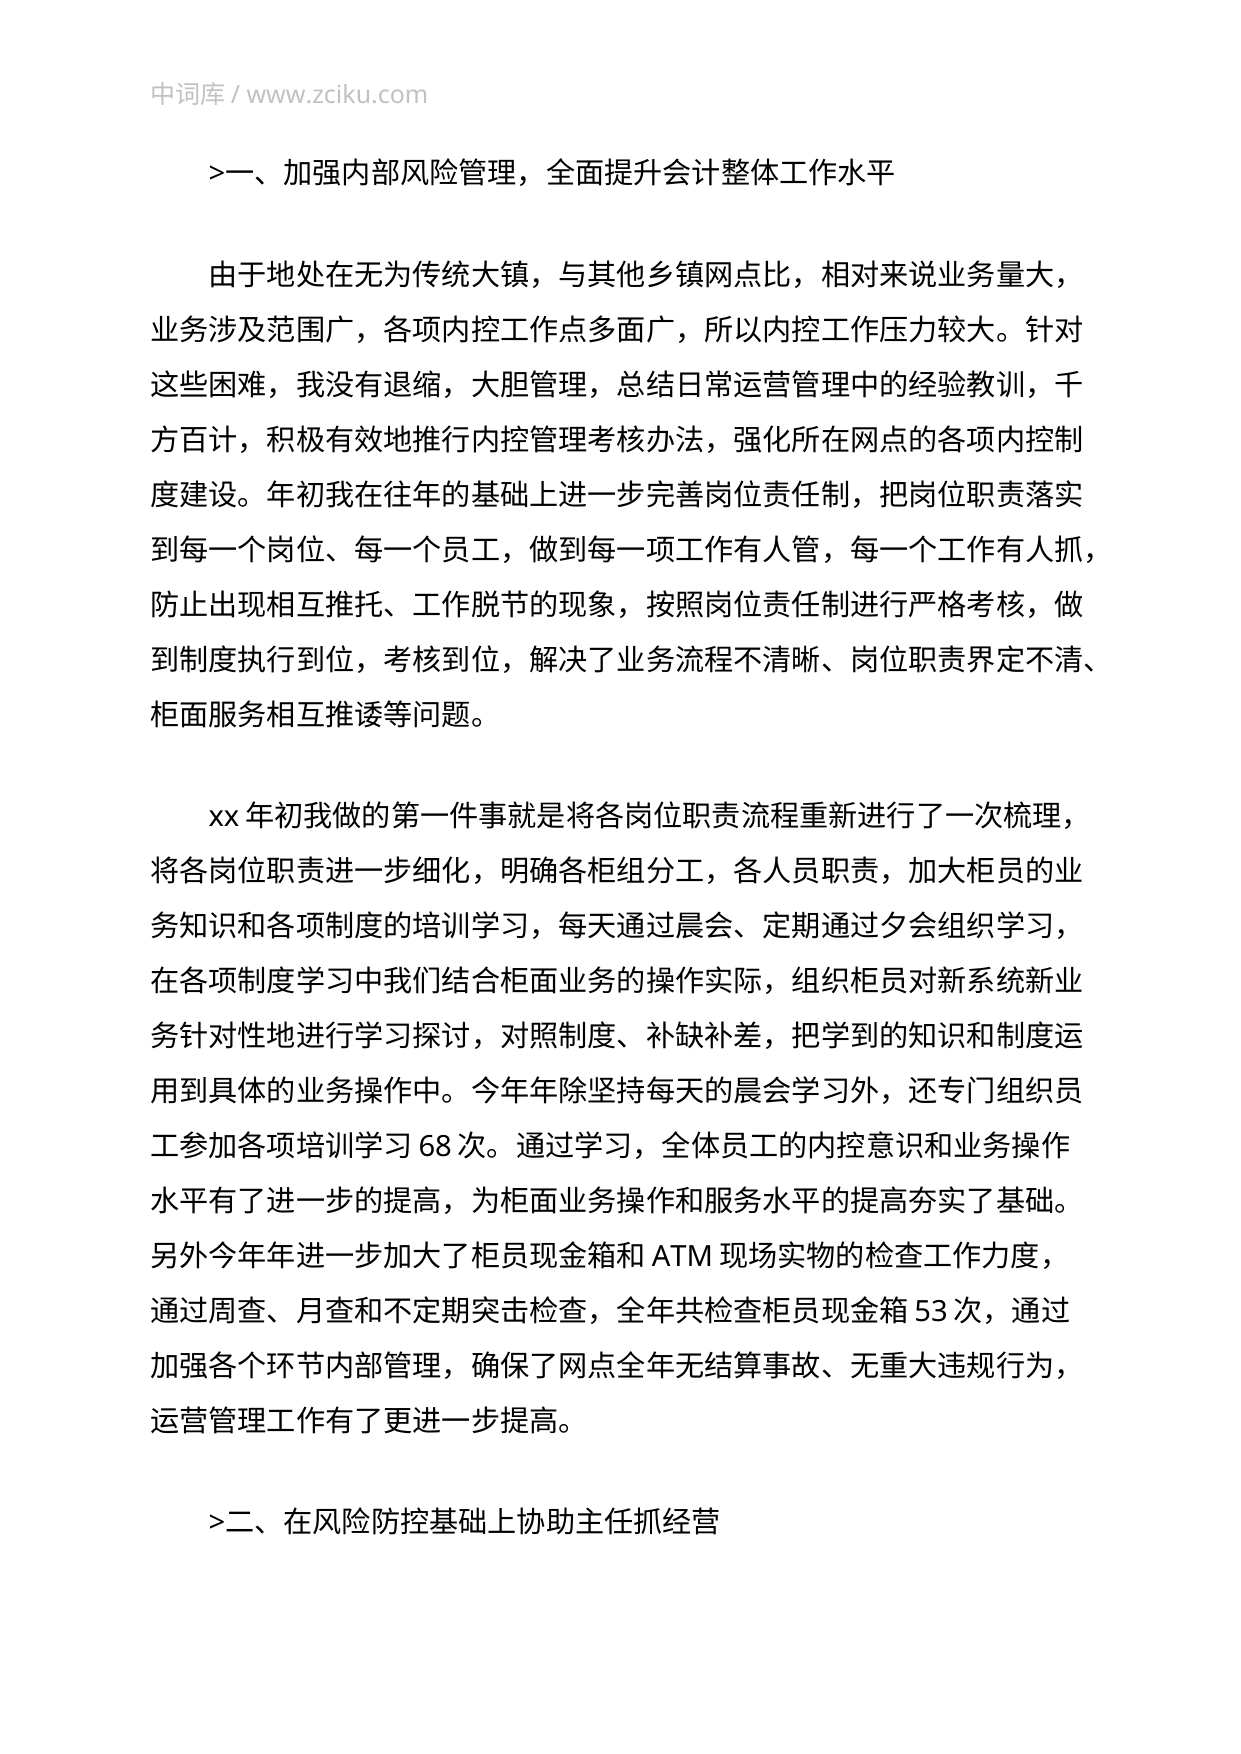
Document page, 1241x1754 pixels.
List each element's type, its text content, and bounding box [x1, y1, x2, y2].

text >二、在风险防控基础上协助主任抓经营 [150, 1499, 1090, 1541]
text >一、加强内部风险管理，全面提升会计整体工作水平 [150, 150, 1090, 192]
text 由于地处在无为传统大镇，与其他乡镇网点比，相对来说业务量大，业务涉及范围广，各项内控工作点多面广，所以内控工作压力较大。针对这些困难，我没有退缩，大胆管理，总结日常运营管理中的经验教训，千方百计，积极有效地推行内控管理考核办法，强化所在网点的各项内控制度建设。年初我在往年的基础上进一步完善岗位责任制，把岗位职责落实到每一个岗位、每一个员工，做到每一项工作有人管，每一个工作有人抓，防止出现相互推托、工作脱节的现象，按照岗位责任制进行严格考核，做到制度执行到位，考核到位，解决了业务流程不清晰、岗位职责界定不清、柜面服务相互推诿等问题。 [150, 252, 1090, 733]
text xx年初我做的第一件事就是将各岗位职责流程重新进行了一次梳理，将各岗位职责进一步细化，明确各柜组分工，各人员职责，加大柜员的业务知识和各项制度的培训学习，每天通过晨会、定期通过夕会组织学习，在各项制度学习中我们结合柜面业务的操作实际，组织柜员对新系统新业务针对性地进行学习探讨，对照制度、补缺补差，把学到的知识和制度运用到具体的业务操作中。今年年除坚持每天的晨会学习外，还专门组织员工参加各项培训学习68次。通过学习，全体员工的内控意识和业务操作水平有了进一步的提高，为柜面业务操作和服务水平的提高夯实了基础。另外今年年进一步加大了柜员现金箱和ATM现场实物的检查工作力度，通过周查、月查和不定期突击检查，全年共检查柜员现金箱53次，通过加强各个环节内部管理，确保了网点全年无结算事故、无重大违规行为，运营管理工作有了更进一步提高。 [150, 793, 1090, 1439]
